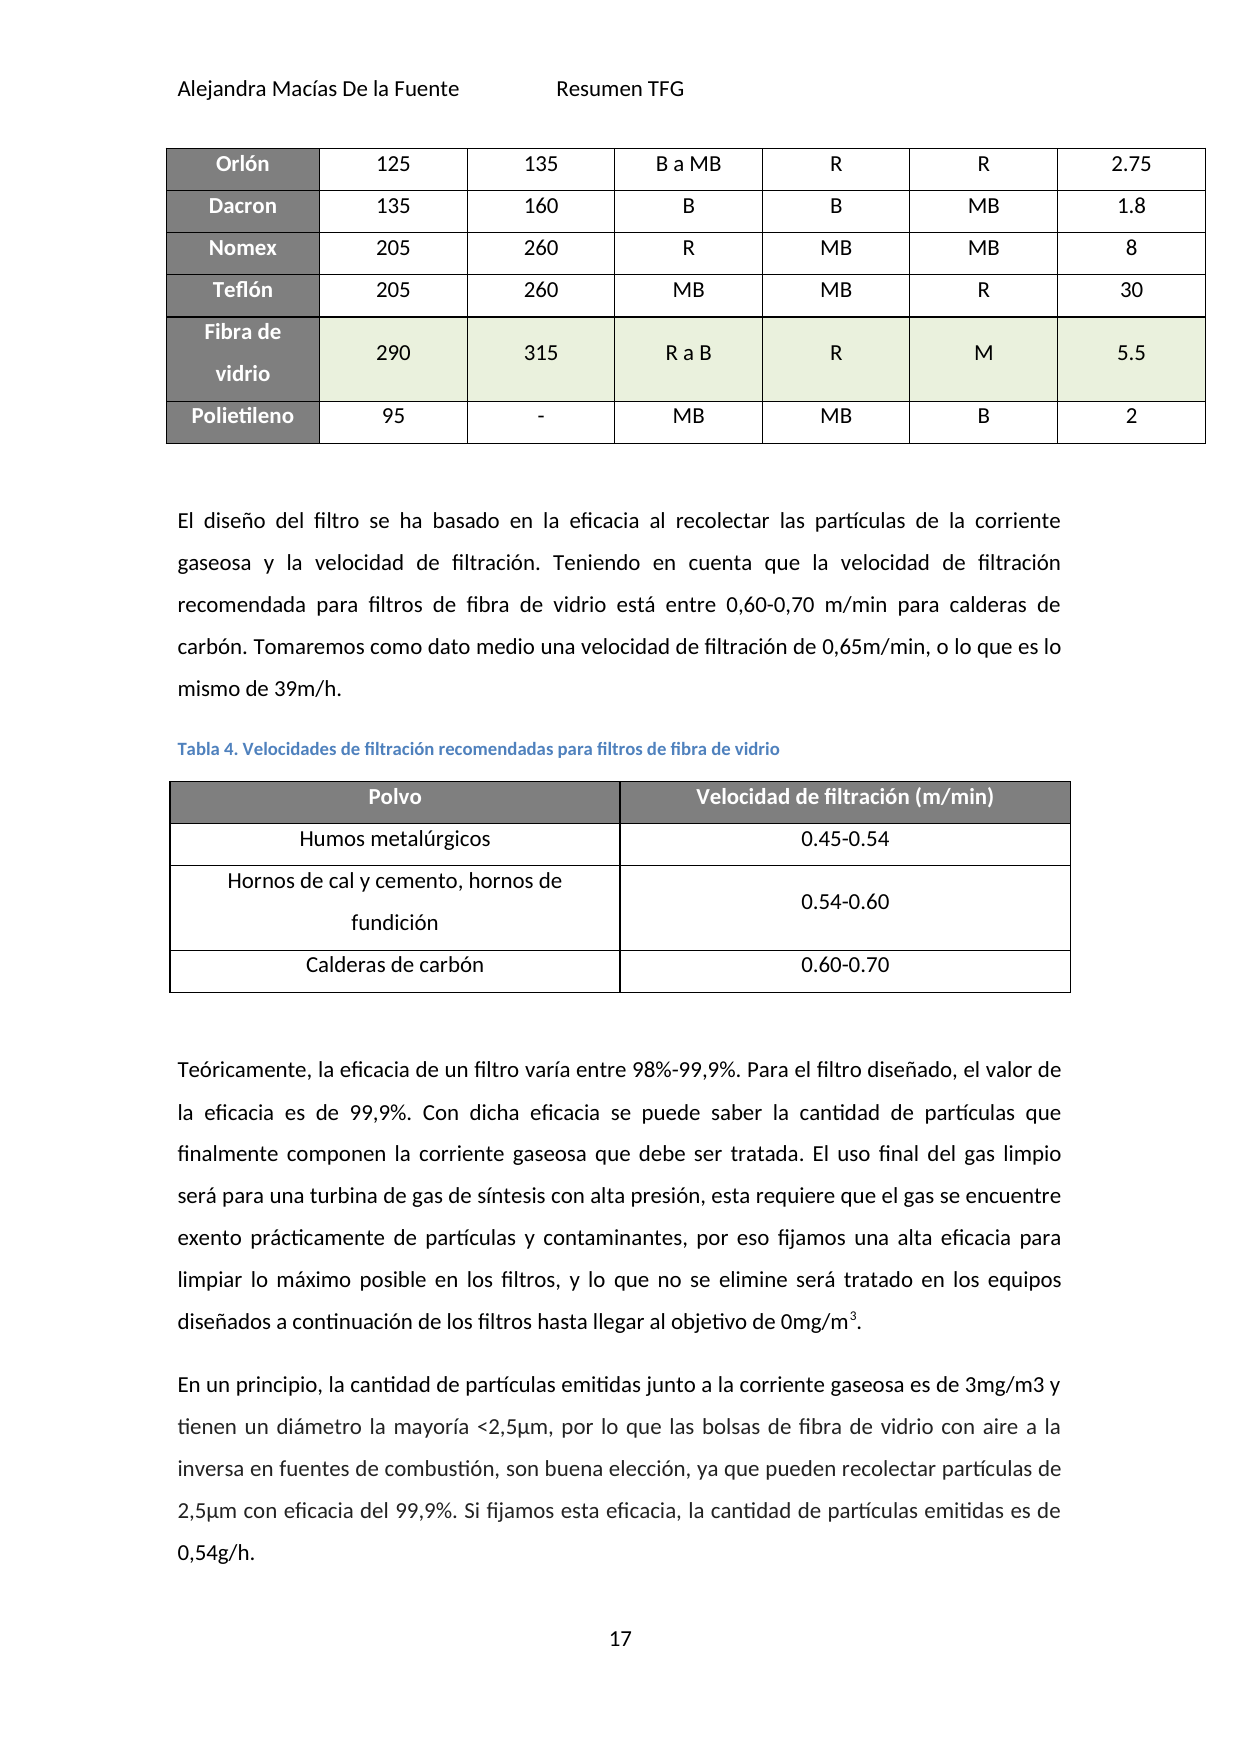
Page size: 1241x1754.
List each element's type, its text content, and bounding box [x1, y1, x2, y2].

table_cell 30 [1058, 275, 1205, 316]
table_cell MB [910, 191, 1057, 232]
table_cell 135 [320, 191, 467, 232]
text En un principio, la cantidad de partículas emitidas junto a la corriente gaseosa es de 3mg/m3 y tienen un diámetro la mayoría <2,5µm, por lo que las bolsas de fibra de vidrio con aire a la inversa en fuentes de combustión, son buena elección, ya que pueden recolectar partículas de 2,5µm con eficacia del 99,9%. Si fijamos esta eficacia, la cantidad de partículas emitidas es de 0,54g/h. [177, 1370, 1063, 1566]
table_cell MB [615, 402, 762, 443]
text El diseño del filtro se ha basado en la eficacia al recolectar las partículas de la corriente gaseosa y la velocidad de filtración. Teniendo en cuenta que la velocidad de filtración recomendada para filtros de fibra de vidrio está entre 0,60-0,70 m/min para calderas de carbón. Tomaremos como dato medio una velocidad de filtración de 0,65m/min, o lo que es lo mismo de 39m/h. [177, 507, 1063, 702]
table_cell MB [910, 233, 1057, 274]
table_cell Fibra de vidrio [167, 318, 319, 401]
table_header Velocidad de filtración (m/min) [621, 782, 1070, 823]
table_cell 1.8 [1058, 191, 1205, 232]
table_cell 0.45-0.54 [621, 824, 1070, 865]
table_cell R [910, 275, 1057, 316]
table_cell 125 [320, 149, 467, 190]
table_cell 2 [1058, 402, 1205, 443]
text Teóricamente, la eficacia de un filtro varía entre 98%-99,9%. Para el filtro diseñado, el valor de la eficacia es de 99,9%. Con dicha eficacia se puede saber la cantidad de partículas que finalmente componen la corriente gaseosa que debe ser tratada. El uso final del gas limpio será para una turbina de gas de síntesis con alta presión, esta requiere que el gas se encuentre exento prácticamente de partículas y contaminantes, por eso fijamos una alta eficacia para limpiar lo máximo posible en los filtros, y lo que no se elimine será tratado en los equipos diseñados a continuación de los filtros hasta llegar al objetivo de 0mg/m3. [177, 1056, 1063, 1336]
table_cell Teflón [167, 275, 319, 316]
table_cell B [615, 191, 762, 232]
table_cell B [763, 191, 909, 232]
table_cell Polietileno [167, 402, 319, 443]
table_cell 260 [468, 233, 614, 274]
table_cell MB [763, 275, 909, 316]
table_cell 5.5 [1058, 318, 1205, 401]
table_cell 205 [320, 233, 467, 274]
table_cell 315 [468, 318, 614, 401]
table_cell MB [763, 402, 909, 443]
table_cell Orlón [167, 149, 319, 190]
table_cell Dacron [167, 191, 319, 232]
table_cell 205 [320, 275, 467, 316]
table_cell Hornos de cal y cemento, hornos de fundición [171, 866, 619, 949]
table_cell B [910, 402, 1057, 443]
table_cell 260 [468, 275, 614, 316]
table_cell 290 [320, 318, 467, 401]
table_cell R [763, 318, 909, 401]
table_cell 160 [468, 191, 614, 232]
table_cell R [763, 149, 909, 190]
table_cell 0.54-0.60 [621, 866, 1070, 949]
table_cell - [468, 402, 614, 443]
table_cell MB [763, 233, 909, 274]
table_cell 2.75 [1058, 149, 1205, 190]
table_cell Humos metalúrgicos [171, 824, 619, 865]
table_cell B a MB [615, 149, 762, 190]
table_header Polvo [171, 782, 619, 823]
table_cell 8 [1058, 233, 1205, 274]
table_cell 0.60-0.70 [621, 951, 1070, 992]
table_cell MB [615, 275, 762, 316]
table_cell 95 [320, 402, 467, 443]
table_cell R [615, 233, 762, 274]
table_cell R [910, 149, 1057, 190]
table_cell Calderas de carbón [171, 951, 619, 992]
table_cell R a B [615, 318, 762, 401]
table_cell M [910, 318, 1057, 401]
table_cell Nomex [167, 233, 319, 274]
table_cell 135 [468, 149, 614, 190]
